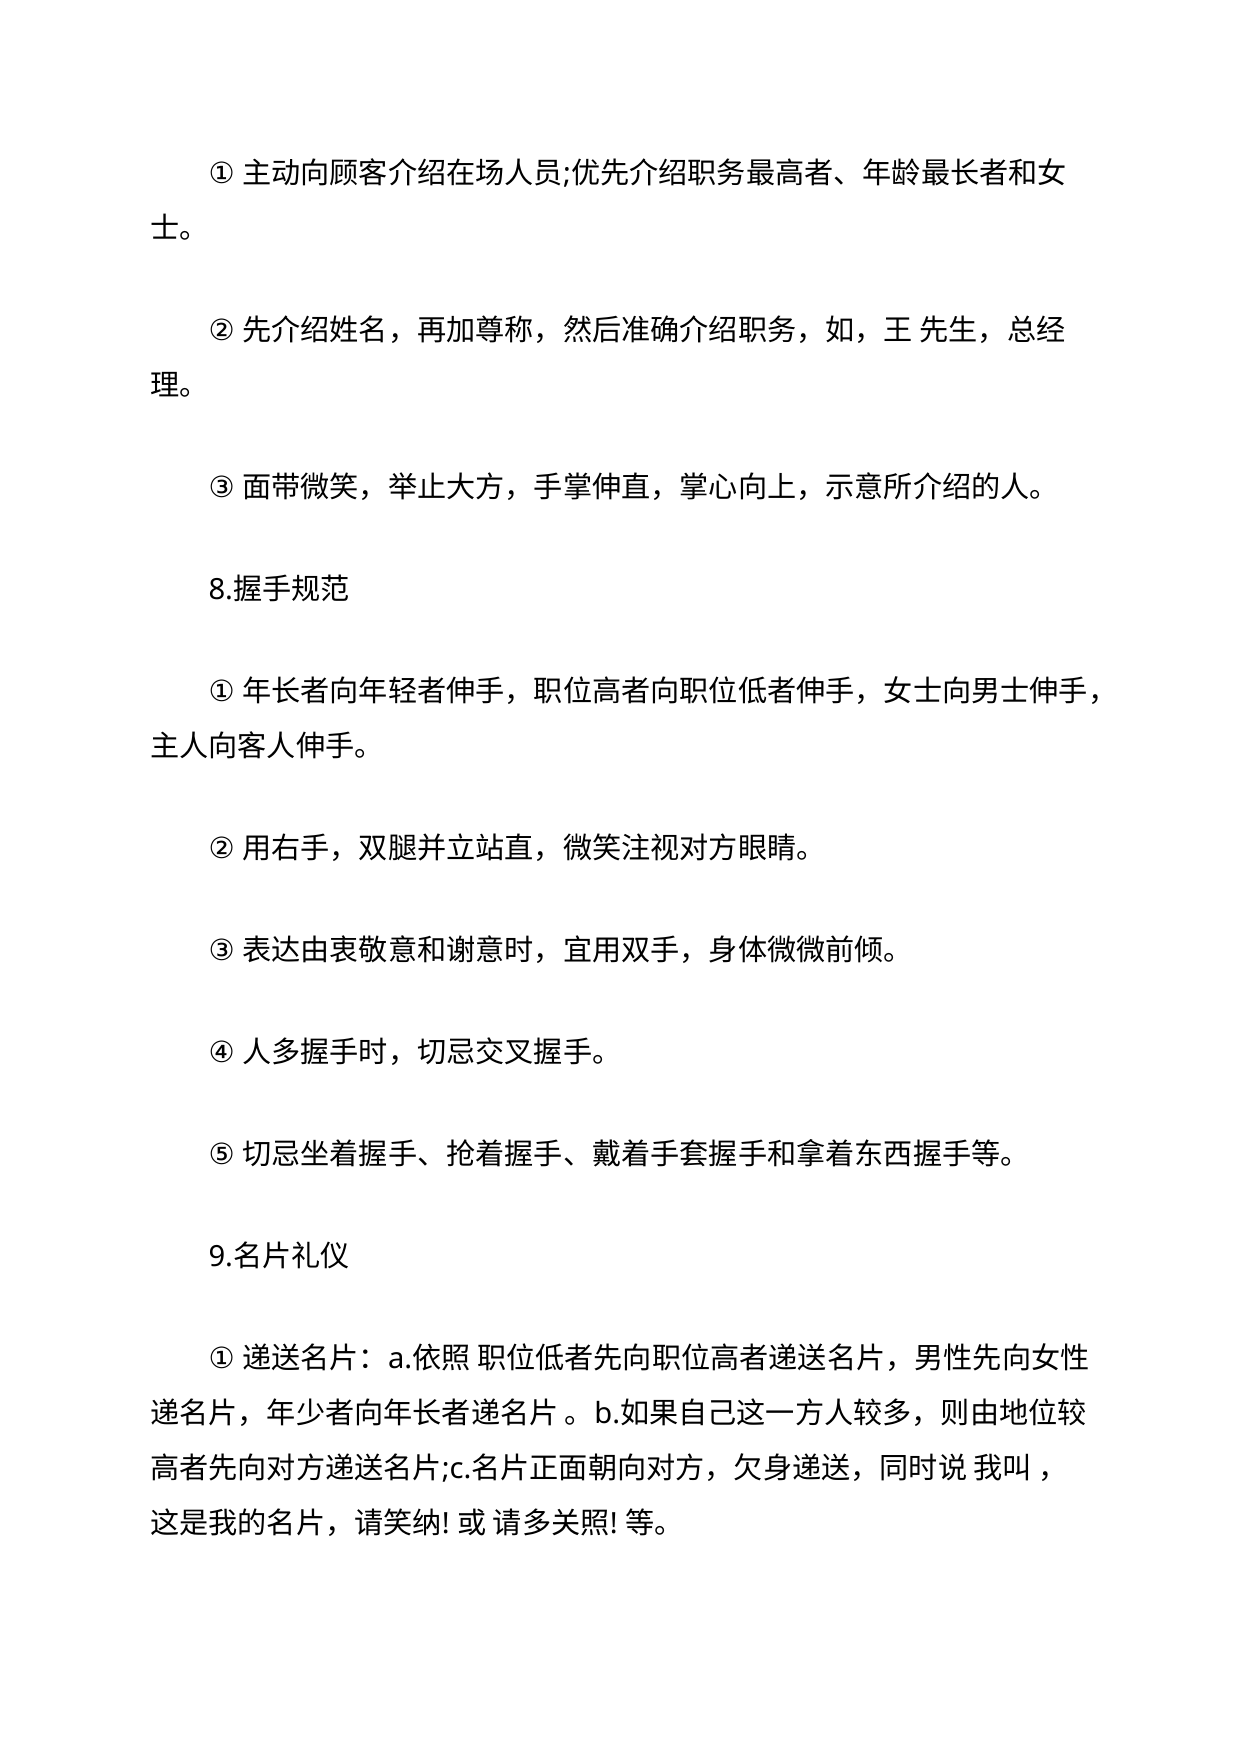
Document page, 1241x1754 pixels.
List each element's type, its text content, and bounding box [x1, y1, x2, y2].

text ③ 表达由衷敬意和谢意时，宜用双手，身体微微前倾。 [150, 926, 1090, 969]
text ① 年长者向年轻者伸手，职位高者向职位低者伸手，女士向男士伸手，主人向客人伸手。 [150, 667, 1090, 765]
text ② 先介绍姓名，再加尊称，然后准确介绍职务，如，王 先生，总经理。 [150, 307, 1090, 404]
text ② 用右手，双腿并立站直，微笑注视对方眼睛。 [150, 824, 1090, 867]
text 8.握手规范 [150, 566, 1090, 608]
text ⑤ 切忌坐着握手、抢着握手、戴着手套握手和拿着东西握手等。 [150, 1130, 1090, 1173]
text ① 递送名片：a.依照 职位低者先向职位高者递送名片，男性先向女性递名片，年少者向年长者递名片 。b.如果自己这一方人较多，则由地位较高者先向对方递送名片;c.名片正面朝向对方，欠身递送，同时说 我叫 ，这是我的名片，请笑纳! 或 请多关照! 等。 [150, 1334, 1090, 1542]
text 9.名片礼仪 [150, 1232, 1090, 1274]
text ④ 人多握手时，切忌交叉握手。 [150, 1028, 1090, 1071]
text ③ 面带微笑，举止大方，手掌伸直，掌心向上，示意所介绍的人。 [150, 463, 1090, 506]
text ① 主动向顾客介绍在场人员;优先介绍职务最高者、年龄最长者和女士。 [150, 150, 1090, 247]
